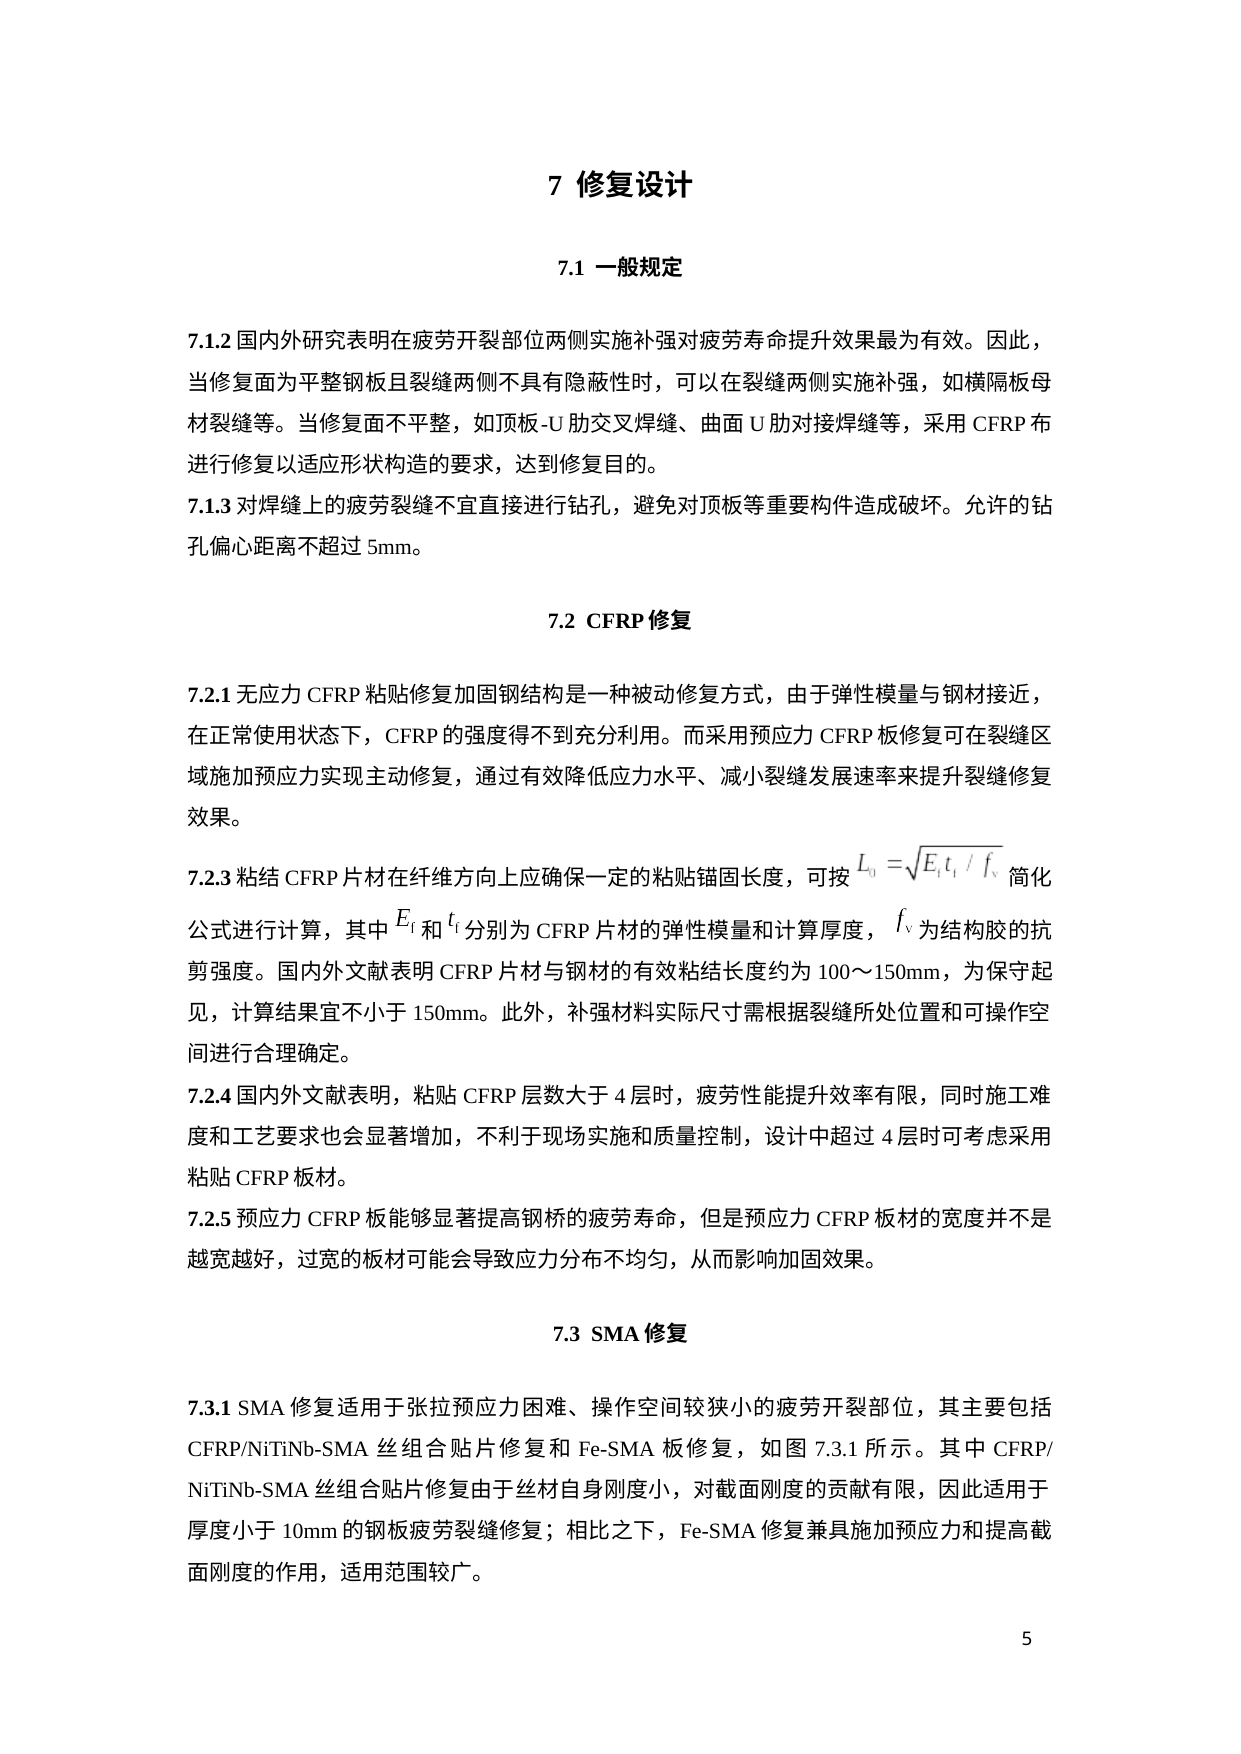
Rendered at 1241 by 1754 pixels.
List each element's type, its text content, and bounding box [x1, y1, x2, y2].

text 7.1.3对焊缝上的疲劳裂缝不宜直接进行钻孔，避免对顶板等重要构件造成破坏。允许的钻孔偏心距离不超过5mm。 [187, 488, 1053, 561]
text 7.3 SMA修复 [187, 1316, 1053, 1348]
text 7.2.4国内外文献表明，粘贴CFRP层数大于4层时，疲劳性能提升效率有限，同时施工难度和工艺要求也会显著增加，不利于现场实施和质量控制，设计中超过4层时可考虑采用粘贴CFRP板材。 [187, 1078, 1053, 1192]
text 7.2.1无应力CFRP粘贴修复加固钢结构是一种被动修复方式，由于弹性模量与钢材接近，在正常使用状态下，CFRP的强度得不到充分利用。而采用预应力CFRP板修复可在裂缝区域施加预应力实现主动修复，通过有效降低应力水平、减小裂缝发展速率来提升裂缝修复效果。 [187, 677, 1053, 832]
text 7.1.2国内外研究表明在疲劳开裂部位两侧实施补强对疲劳寿命提升效果最为有效。因此，当修复面为平整钢板且裂缝两侧不具有隐蔽性时，可以在裂缝两侧实施补强，如横隔板母材裂缝等。当修复面不平整，如顶板-U肋交叉焊缝、曲面U肋对接焊缝等，采用CFRP布进行修复以适应形状构造的要求，达到修复目的。 [187, 323, 1053, 478]
text 7.2.3粘结CFRP片材在纤维方向上应确保一定的粘贴锚固长度，可按简化公式进行计算，其中和分别为CFRP片材的弹性模量和计算厚度，为结构胶的抗剪强度。国内外文献表明CFRP片材与钢材的有效粘结长度约为100～150mm，为保守起见，计算结果宜不小于150mm。此外，补强材料实际尺寸需根据裂缝所处位置和可操作空间进行合理确定。 [187, 841, 1053, 1068]
text 7 修复设计 [187, 162, 1053, 204]
text 7.1 一般规定 [187, 249, 1053, 281]
text 7.2 CFRP修复 [187, 603, 1053, 635]
text 7.2.5预应力CFRP板能够显著提高钢桥的疲劳寿命，但是预应力CFRP板材的宽度并不是越宽越好，过宽的板材可能会导致应力分布不均匀，从而影响加固效果。 [187, 1201, 1053, 1274]
text 7.3.1 SMA修复适用于张拉预应力困难、操作空间较狭小的疲劳开裂部位，其主要包括CFRP/NiTiNb-SMA丝组合贴片修复和Fe-SMA板修复，如图7.3.1所示。其中CFRP/NiTiNb-SMA丝组合贴片修复由于丝材自身刚度小，对截面刚度的贡献有限，因此适用于厚度小于10mm的钢板疲劳裂缝修复；相比之下，Fe-SMA修复兼具施加预应力和提高截面刚度的作用，适用范围较广。 [187, 1390, 1053, 1586]
